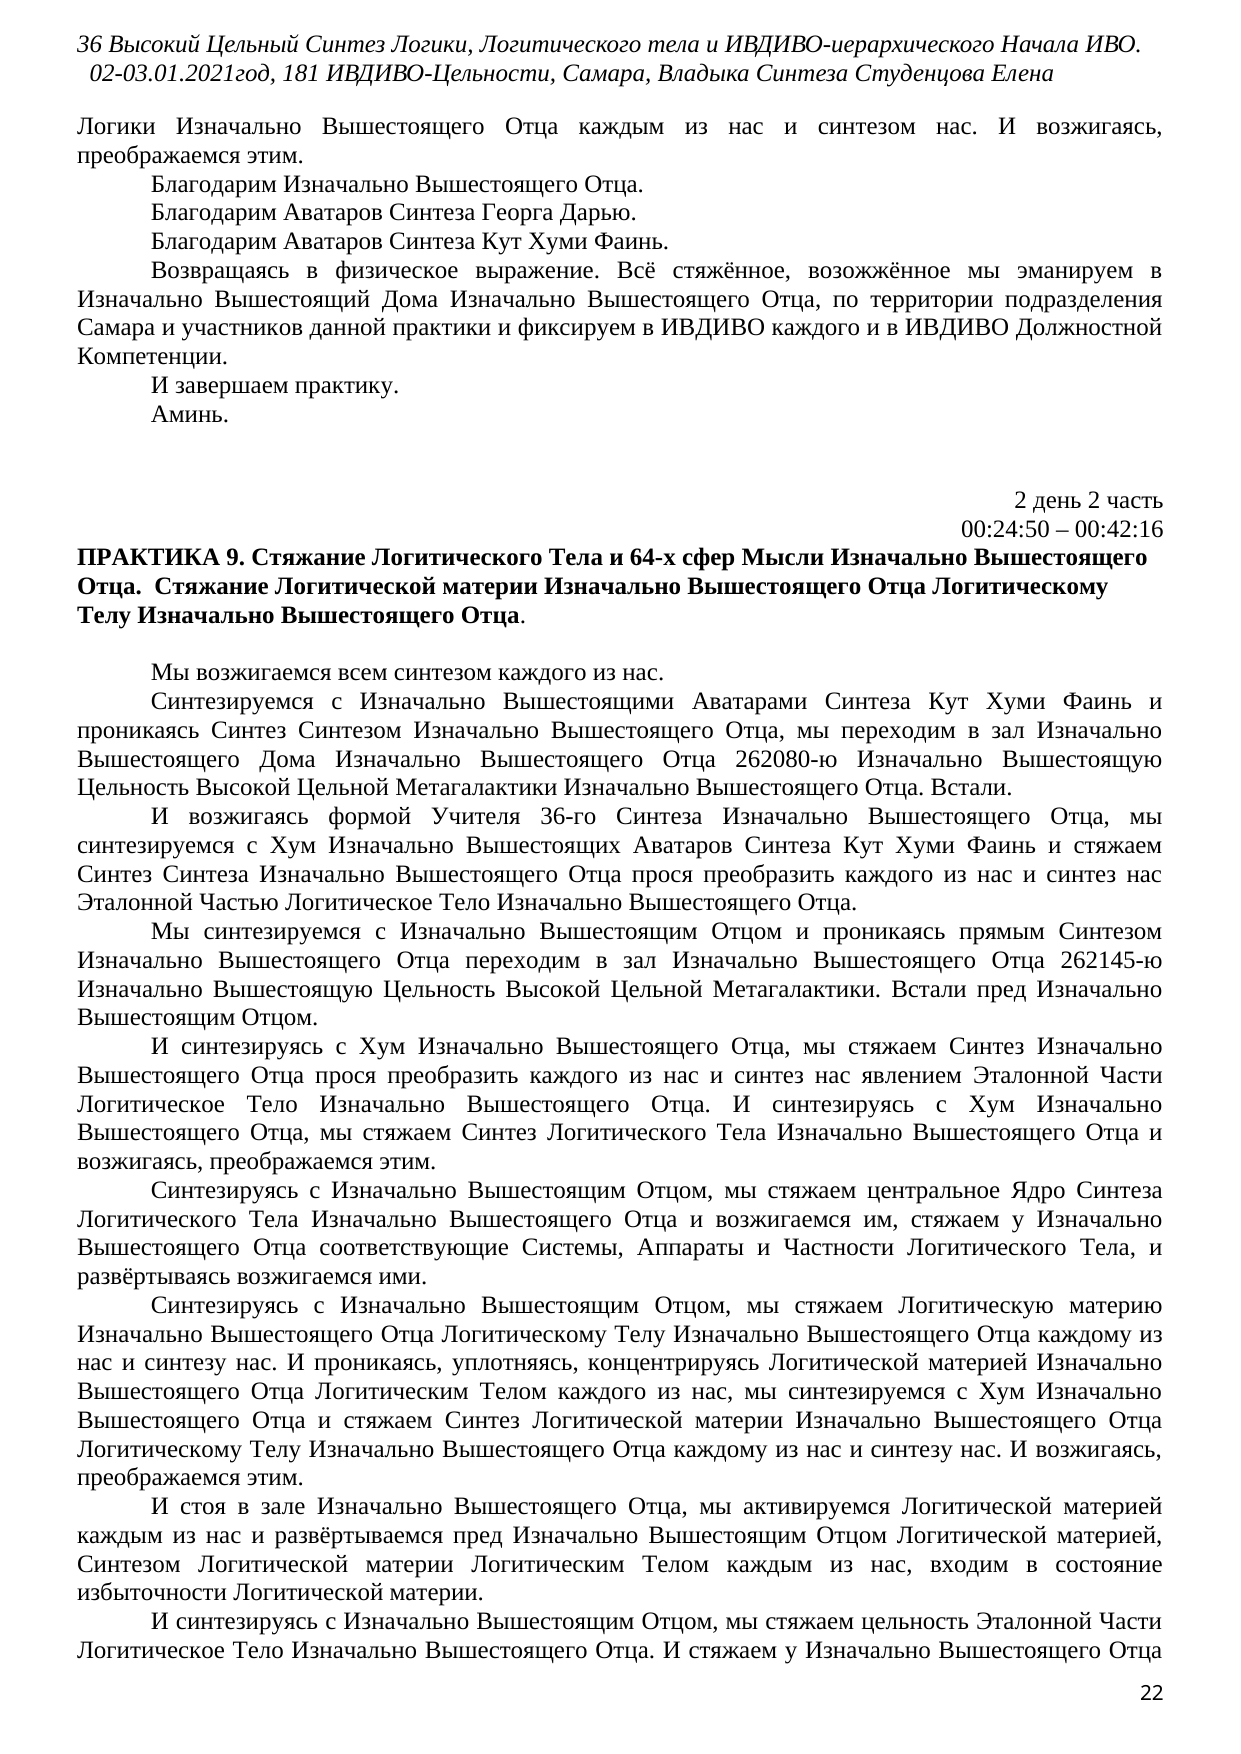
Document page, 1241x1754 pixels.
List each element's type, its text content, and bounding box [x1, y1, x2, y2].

text И завершаем практику. [77, 370, 1163, 399]
text Синтезируемся с Изначально Вышестоящими Аватарами Синтеза Кут Хуми Фаинь и проникаясь Синтез Синтезом Изначально Вышестоящего Отца, мы переходим в зал Изначально Вышестоящего Дома Изначально Вышестоящего Отца 262080-ю Изначально Вышестоящую Цельность Высокой Цельной Метагалактики Изначально Вышестоящего Отца. Встали. [77, 686, 1163, 801]
text Мы синтезируемся с Изначально Вышестоящим Отцом и проникаясь прямым Синтезом Изначально Вышестоящего Отца переходим в зал Изначально Вышестоящего Отца 262145-ю Изначально Вышестоящую Цельность Высокой Цельной Метагалактики. Встали пред Изначально Вышестоящим Отцом. [77, 916, 1163, 1031]
text Мы возжигаемся всем синтезом каждого из нас. [77, 657, 1163, 686]
text Синтезируясь с Изначально Вышестоящим Отцом, мы стяжаем Логитическую материю Изначально Вышестоящего Отца Логитическому Телу Изначально Вышестоящего Отца каждому из нас и синтезу нас. И проникаясь, уплотняясь, концентрируясь Логитической материей Изначально Вышестоящего Отца Логитическим Телом каждого из нас, мы синтезируемся с Хум Изначально Вышестоящего Отца и стяжаем Синтез Логитической материи Изначально Вышестоящего Отца Логитическому Телу Изначально Вышестоящего Отца каждому из нас и синтезу нас. И возжигаясь, преображаемся этим. [77, 1290, 1163, 1491]
text Благодарим Аватаров Синтеза Кут Хуми Фаинь. [77, 226, 1163, 255]
text 2 день 2 часть [77, 485, 1163, 514]
text Синтезируясь с Изначально Вышестоящим Отцом, мы стяжаем центральное Ядро Синтеза Логитического Тела Изначально Вышестоящего Отца и возжигаемся им, стяжаем у Изначально Вышестоящего Отца соответствующие Системы, Аппараты и Частности Логитического Тела, и развёртываясь возжигаемся ими. [77, 1175, 1163, 1290]
text 00:24:50 – 00:42:16 [77, 514, 1163, 542]
text Благодарим Аватаров Синтеза Георга Дарью. [77, 197, 1163, 226]
text Благодарим Изначально Вышестоящего Отца. [77, 169, 1163, 197]
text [77, 111, 1163, 169]
text Аминь. [77, 399, 1163, 427]
text И возжигаясь формой Учителя 36-го Синтеза Изначально Вышестоящего Отца, мы синтезируемся с Хум Изначально Вышестоящих Аватаров Синтеза Кут Хуми Фаинь и стяжаем Синтез Синтеза Изначально Вышестоящего Отца прося преобразить каждого из нас и синтез нас Эталонной Частью Логитическое Тело Изначально Вышестоящего Отца. [77, 801, 1163, 916]
text И синтезируясь с Хум Изначально Вышестоящего Отца, мы стяжаем Синтез Изначально Вышестоящего Отца прося преобразить каждого из нас и синтез нас явлением Эталонной Части Логитическое Тело Изначально Вышестоящего Отца. И синтезируясь с Хум Изначально Вышестоящего Отца, мы стяжаем Синтез Логитического Тела Изначально Вышестоящего Отца и возжигаясь, преображаемся этим. [77, 1031, 1163, 1175]
text Возвращаясь в физическое выражение. Всё стяжённое, возожжённое мы эманируем в Изначально Вышестоящий Дома Изначально Вышестоящего Отца, по территории подразделения Самара и участников данной практики и фиксируем в ИВДИВО каждого и в ИВДИВО Должностной Компетенции. [77, 255, 1163, 370]
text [77, 1606, 1163, 1664]
text ПРАКТИКА 9. Стяжание Логитического Тела и 64-х сфер Мысли Изначально Вышестоящего Отца. Стяжание Логитической материи Изначально Вышестоящего Отца Логитическому Телу Изначально Вышестоящего Отца. [77, 542, 1163, 629]
text И стоя в зале Изначально Вышестоящего Отца, мы активируемся Логитической материей каждым из нас и развёртываемся пред Изначально Вышестоящим Отцом Логитической материей, Синтезом Логитической материи Логитическим Телом каждым из нас, входим в состояние избыточности Логитической материи. [77, 1491, 1163, 1606]
